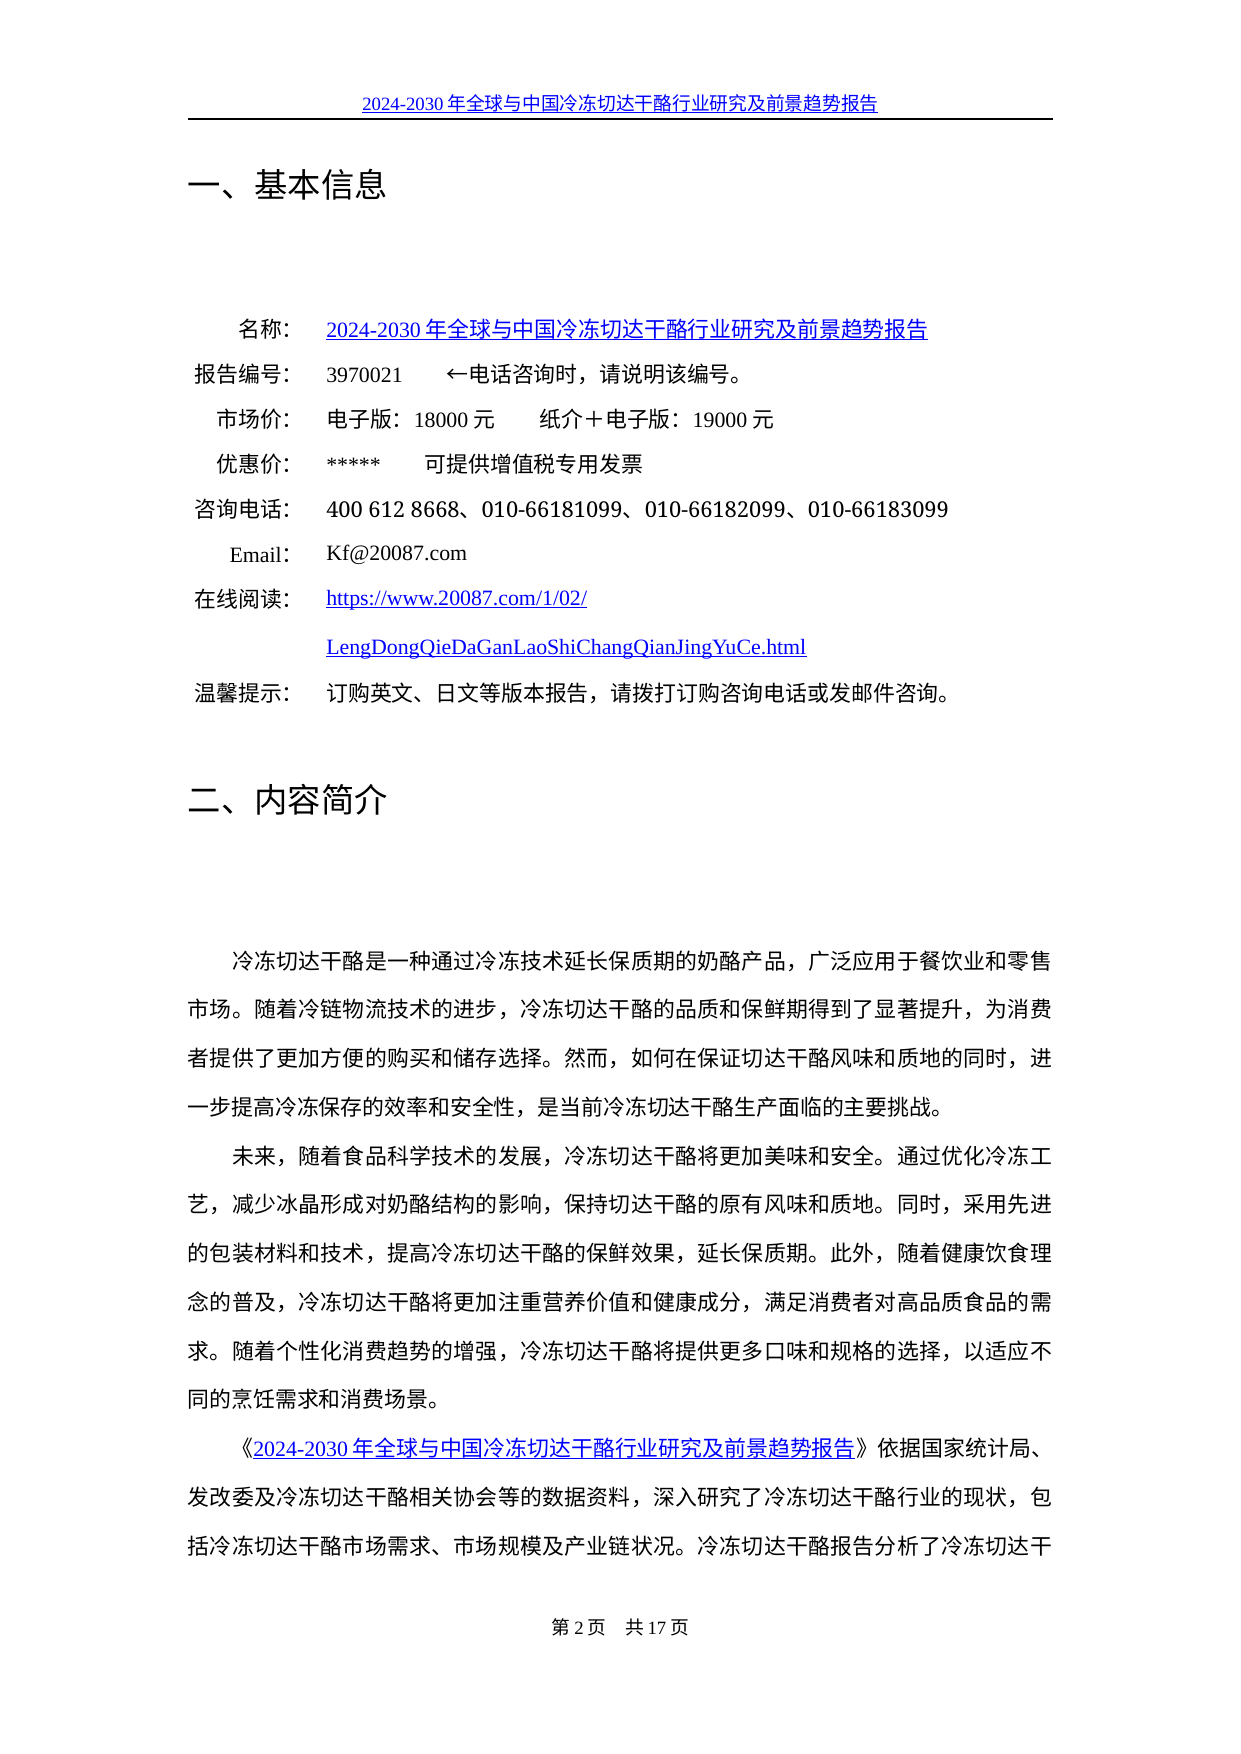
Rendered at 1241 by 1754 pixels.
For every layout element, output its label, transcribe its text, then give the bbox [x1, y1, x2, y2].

table_cell 在线阅读： [167, 582, 315, 675]
table_cell Email： [167, 537, 315, 582]
table_cell 优惠价： [167, 447, 315, 492]
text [187, 943, 1053, 1561]
table_cell ***** 可提供增值税专用发票 [315, 447, 1073, 492]
table_cell Kf@20087.com [315, 537, 1073, 582]
title 一、基本信息 [187, 150, 1053, 215]
table_cell 3970021 ←电话咨询时，请说明该编号。 [315, 357, 1073, 402]
table_cell 咨询电话： [167, 492, 315, 537]
table_cell 报告编号： [167, 357, 315, 402]
table_cell [315, 582, 1073, 675]
table_cell 电子版：18000 元 纸介＋电子版：19000 元 [315, 402, 1073, 447]
table_cell 400 612 8668、010-66181099、010-66182099、010-66183099 [315, 492, 1073, 537]
table_header 2024-2030年全球与中国冷冻切达干酪行业研究及前景趋势报告 [315, 312, 1073, 357]
table_header 名称： [167, 312, 315, 357]
table_cell 订购英文、日文等版本报告，请拨打订购咨询电话或发邮件咨询。 [315, 675, 1073, 720]
title 二、内容简介 [187, 766, 1053, 831]
table_cell 市场价： [167, 402, 315, 447]
table_cell 温馨提示： [167, 675, 315, 720]
